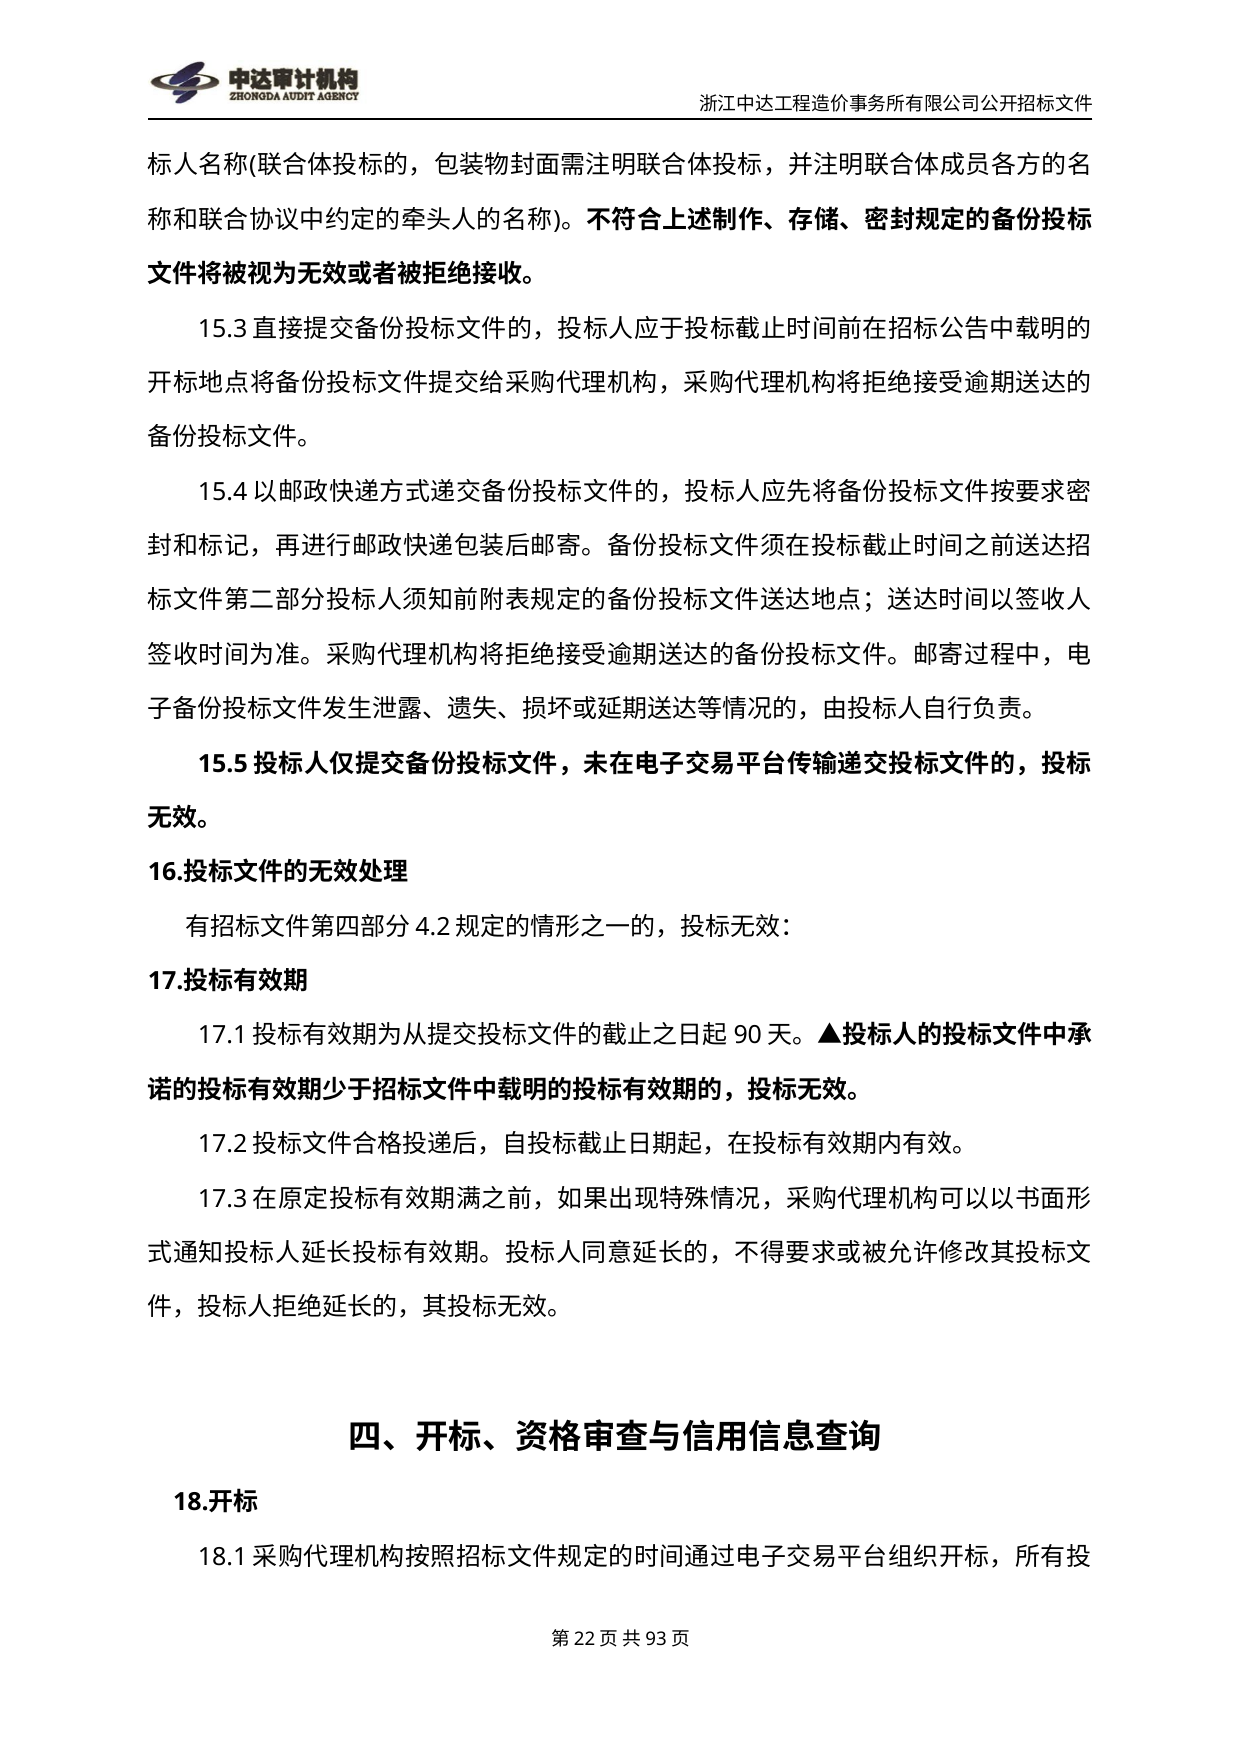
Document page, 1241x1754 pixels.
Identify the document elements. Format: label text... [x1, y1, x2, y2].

text 17.1投标有效期为从提交投标文件的截止之日起90天。▲投标人的投标文件中承诺的投标有效期少于招标文件中载明的投标有效期的，投标无效。 [148, 1015, 1092, 1106]
picture [147, 60, 367, 105]
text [148, 1536, 1092, 1572]
text 16.投标文件的无效处理 [148, 852, 1092, 888]
text 17.投标有效期 [148, 961, 1092, 997]
text 18.开标 [148, 1482, 1092, 1518]
text 有招标文件第四部分4.2规定的情形之一的，投标无效： [148, 906, 1092, 942]
text 17.3在原定投标有效期满之前，如果出现特殊情况，采购代理机构可以以书面形式通知投标人延长投标有效期。投标人同意延长的，不得要求或被允许修改其投标文件，投标人拒绝延长的，其投标无效。 [148, 1178, 1092, 1323]
text 15.4以邮政快递方式递交备份投标文件的，投标人应先将备份投标文件按要求密封和标记，再进行邮政快递包装后邮寄。备份投标文件须在投标截止时间之前送达招标文件第二部分投标人须知前附表规定的备份投标文件送达地点；送达时间以签收人签收时间为准。采购代理机构将拒绝接受逾期送达的备份投标文件。邮寄过程中，电子备份投标文件发生泄露、遗失、损坏或延期送达等情况的，由投标人自行负责。 [148, 471, 1092, 725]
text 15.3直接提交备份投标文件的，投标人应于投标截止时间前在招标公告中载明的开标地点将备份投标文件提交给采购代理机构，采购代理机构将拒绝接受逾期送达的备份投标文件。 [148, 308, 1092, 453]
text 15.5投标人仅提交备份投标文件，未在电子交易平台传输递交投标文件的，投标无效。 [148, 743, 1092, 834]
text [148, 145, 1092, 290]
text 17.2投标文件合格投递后，自投标截止日期起，在投标有效期内有效。 [148, 1124, 1092, 1160]
text 四、开标、资格审查与信用信息查询 [148, 1409, 1092, 1458]
